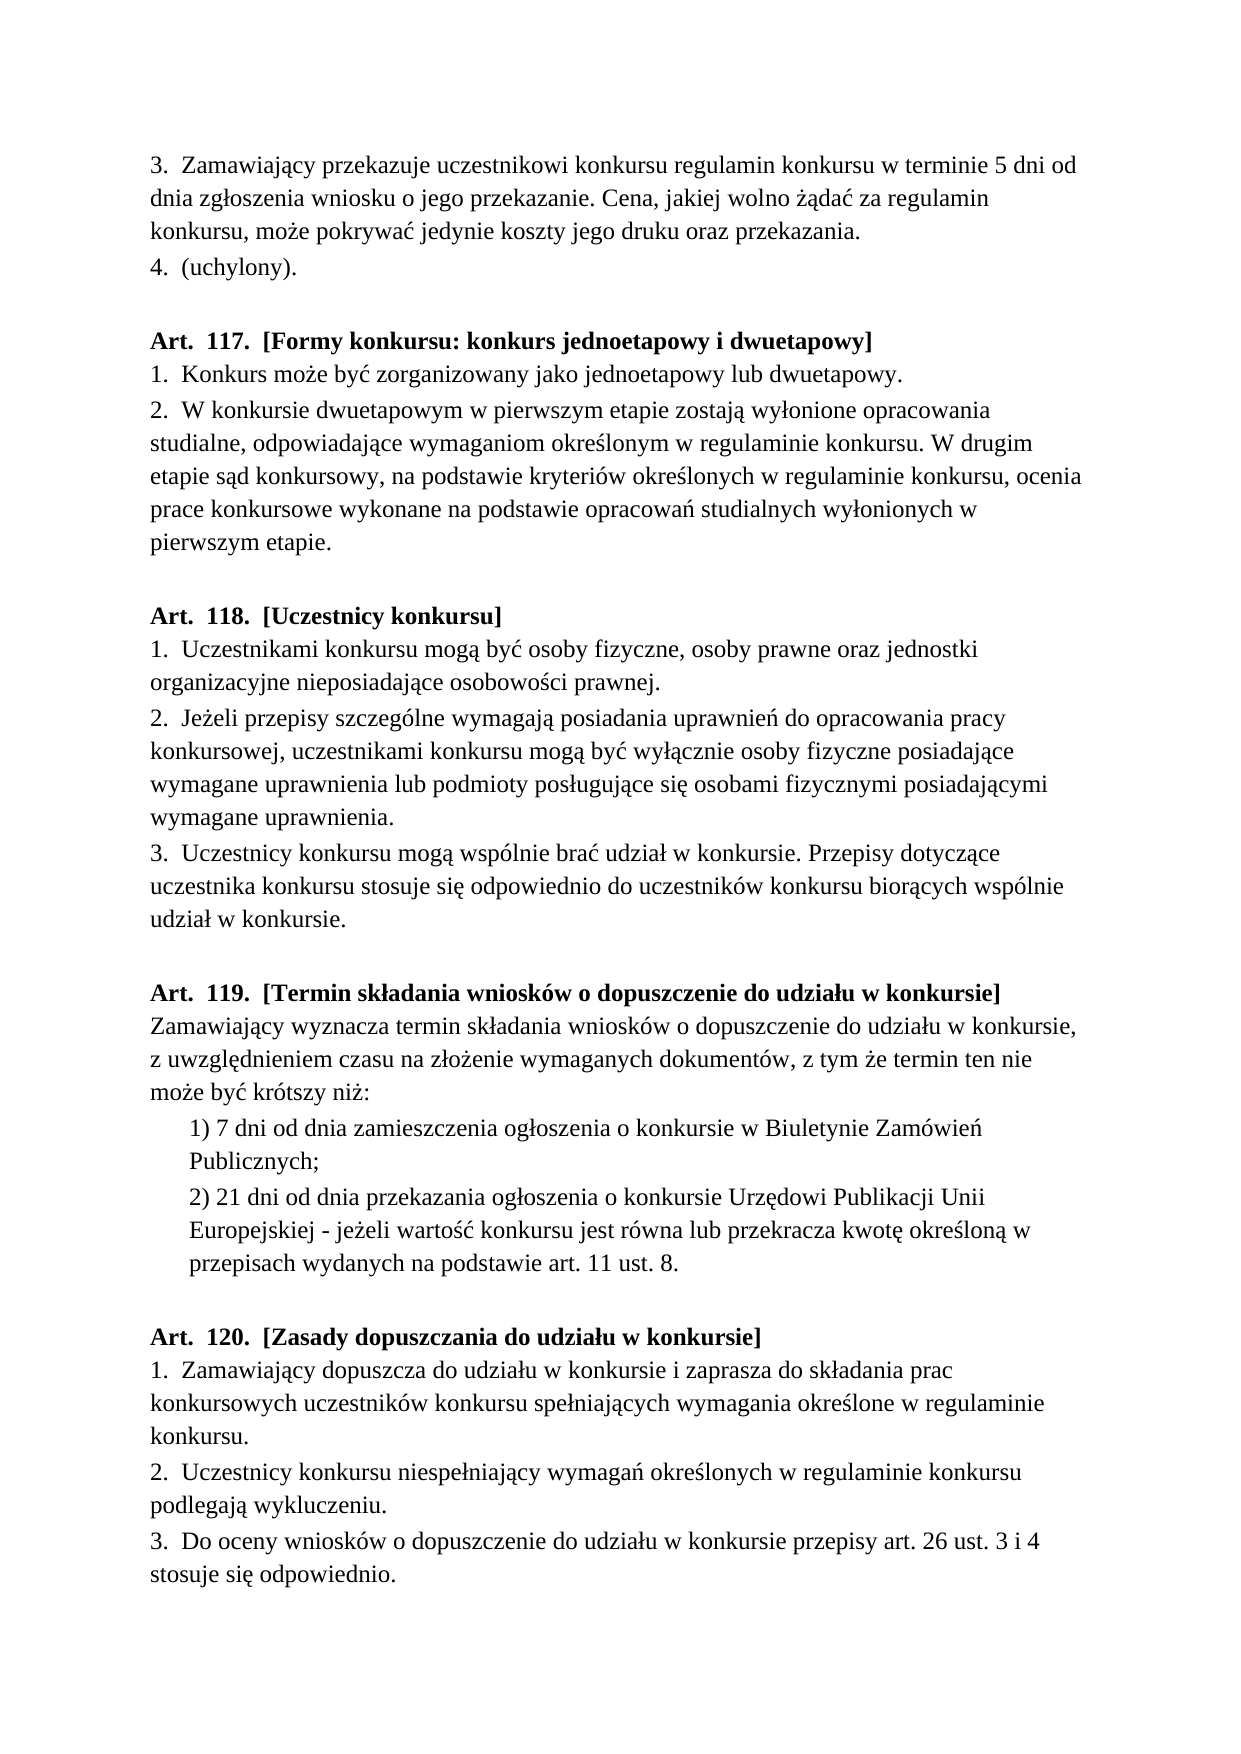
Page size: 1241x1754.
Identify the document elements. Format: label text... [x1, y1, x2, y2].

text Art. 118. [Uczestnicy konkursu] [150, 601, 1090, 630]
text 1. Uczestnikami konkursu mogą być osoby fizyczne, osoby prawne oraz jednostki organizacyjne nieposiadające osobowości prawnej. [150, 634, 1090, 696]
text 1. Konkurs może być zorganizowany jako jednoetapowy lub dwuetapowy. [150, 359, 1090, 388]
text 1. Zamawiający dopuszcza do udziału w konkursie i zaprasza do składania prac konkursowych uczestników konkursu spełniających wymagania określone w regulaminie konkursu. [150, 1355, 1090, 1450]
text Art. 119. [Termin składania wniosków o dopuszczenie do udziału w konkursie] [150, 978, 1090, 1007]
text 3. Do oceny wniosków o dopuszczenie do udziału w konkursie przepisy art. 26 ust. 3 i 4 stosuje się odpowiednio. [150, 1526, 1090, 1588]
text 2. W konkursie dwuetapowym w pierwszym etapie zostają wyłonione opracowania studialne, odpowiadające wymaganiom określonym w regulaminie konkursu. W drugim etapie sąd konkursowy, na podstawie kryteriów określonych w regulaminie konkursu, ocenia prace konkursowe wykonane na podstawie opracowań studialnych wyłonionych w pierwszym etapie. [150, 395, 1090, 556]
text 4. (uchylony). [150, 252, 1090, 281]
text 1) 7 dni od dnia zamieszczenia ogłoszenia o konkursie w Biuletynie Zamówień Publicznych; [189, 1113, 1090, 1175]
text Art. 120. [Zasady dopuszczania do udziału w konkursie] [150, 1322, 1090, 1351]
text 2. Uczestnicy konkursu niespełniający wymagań określonych w regulaminie konkursu podlegają wykluczeniu. [150, 1457, 1090, 1519]
text Zamawiający wyznacza termin składania wniosków o dopuszczenie do udziału w konkursie, z uwzględnieniem czasu na złożenie wymaganych dokumentów, z tym że termin ten nie może być krótszy niż: [150, 1011, 1090, 1106]
text 3. Uczestnicy konkursu mogą wspólnie brać udział w konkursie. Przepisy dotyczące uczestnika konkursu stosuje się odpowiednio do uczestników konkursu biorących wspólnie udział w konkursie. [150, 838, 1090, 933]
text Art. 117. [Formy konkursu: konkurs jednoetapowy i dwuetapowy] [150, 326, 1090, 355]
text 2. Jeżeli przepisy szczególne wymagają posiadania uprawnień do opracowania pracy konkursowej, uczestnikami konkursu mogą być wyłącznie osoby fizyczne posiadające wymagane uprawnienia lub podmioty posługujące się osobami fizycznymi posiadającymi wymagane uprawnienia. [150, 703, 1090, 831]
text 3. Zamawiający przekazuje uczestnikowi konkursu regulamin konkursu w terminie 5 dni od dnia zgłoszenia wniosku o jego przekazanie. Cena, jakiej wolno żądać za regulamin konkursu, może pokrywać jedynie koszty jego druku oraz przekazania. [150, 150, 1090, 245]
text 2) 21 dni od dnia przekazania ogłoszenia o konkursie Urzędowi Publikacji Unii Europejskiej - jeżeli wartość konkursu jest równa lub przekracza kwotę określoną w przepisach wydanych na podstawie art. 11 ust. 8. [189, 1182, 1090, 1277]
